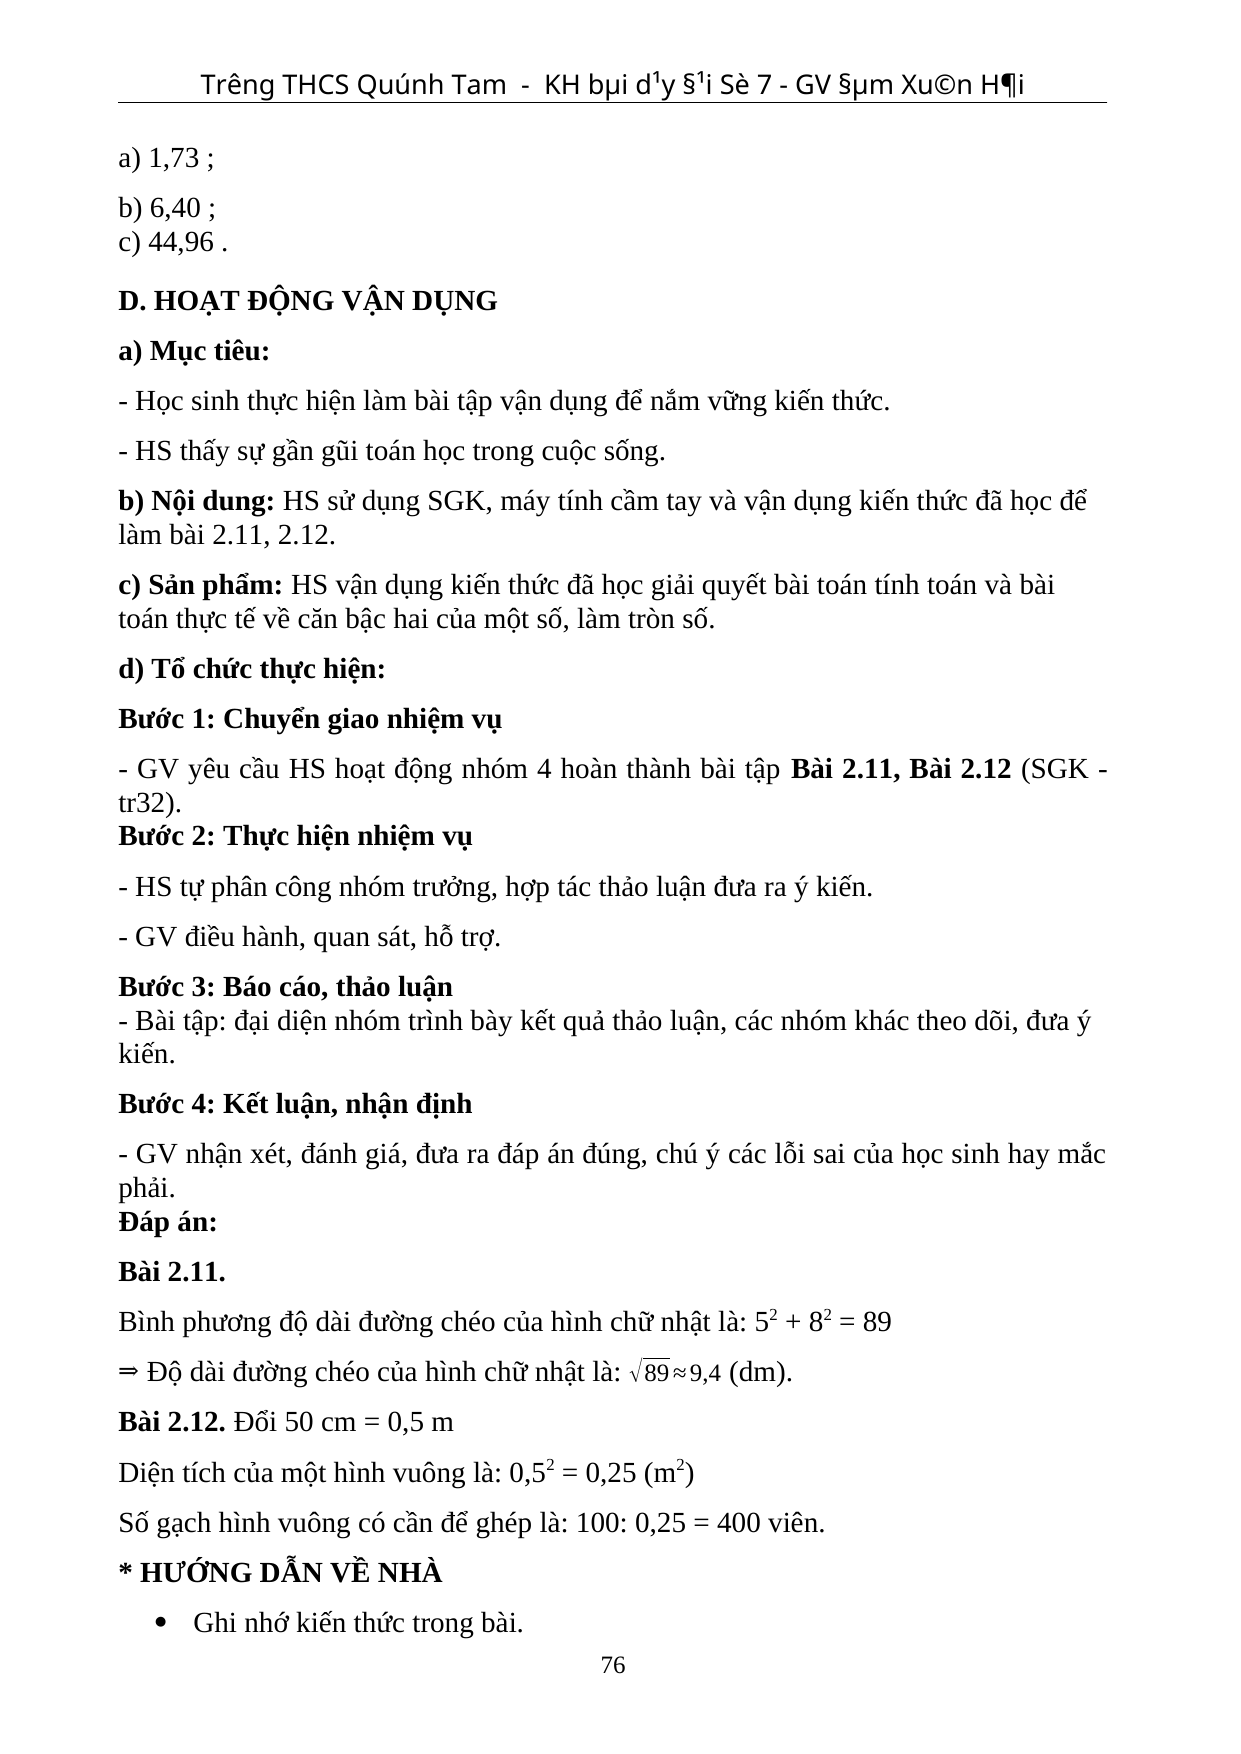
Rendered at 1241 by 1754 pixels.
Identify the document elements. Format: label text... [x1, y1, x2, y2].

text c) Sản phẩm: HS vận dụng kiến thức đã học giải quyết bài toán tính toán và bài toán thực tế về căn bậc hai của một số, làm tròn số. [118, 567, 1108, 634]
text Số gạch hình vuông có cần để ghép là: 100: 0,25 = 400 viên. [118, 1505, 1107, 1538]
text b) 6,40 ; c) 44,96 . [118, 191, 1107, 258]
text - Học sinh thực hiện làm bài tập vận dụng để nắm vững kiến thức. [118, 383, 1108, 417]
text D. HOẠT ĐỘNG VẬN DỤNG [118, 283, 1108, 316]
text Bài 2.12. Đổi 50 cm = 0,5 m [118, 1404, 1107, 1438]
text - HS tự phân công nhóm trưởng, hợp tác thảo luận đưa ra ý kiến. [118, 869, 1107, 902]
text Độ dài đường chéo của hình chữ nhật là: (dm). [118, 1354, 1107, 1388]
text Bài 2.11. [118, 1254, 1107, 1287]
text Bình phương độ dài đường chéo của hình chữ nhật là: 52 + 82 = 89 [118, 1304, 1107, 1338]
text d) Tổ chức thực hiện: [118, 651, 1108, 684]
text b) Nội dung: HS sử dụng SGK, máy tính cầm tay và vận dụng kiến thức đã học để làm bài 2.11, 2.12. [118, 483, 1108, 551]
text - GV yêu cầu HS hoạt động nhóm 4 hoàn thành bài tập Bài 2.11, Bài 2.12 (SGK -tr32). [118, 751, 1108, 818]
text a) Mục tiêu: [118, 333, 1108, 366]
list Ghi nhớ kiến thức trong bài. [156, 1605, 1108, 1639]
text - HS thấy sự gần gũi toán học trong cuộc sống. [118, 433, 1108, 467]
text Bước 4: Kết luận, nhận định [118, 1086, 1107, 1120]
text * HƯỚNG DẪN VỀ NHÀ [118, 1555, 1108, 1589]
text Bước 1: Chuyển giao nhiệm vụ [118, 701, 1108, 735]
text Diện tích của một hình vuông là: 0,52 = 0,25 (m2) [118, 1455, 1107, 1488]
text Đáp án: [118, 1204, 1107, 1237]
text Bước 2: Thực hiện nhiệm vụ [118, 818, 1108, 852]
text - Bài tập: đại diện nhóm trình bày kết quả thảo luận, các nhóm khác theo dõi, đưa ý kiến. [118, 1003, 1107, 1070]
text Bước 3: Báo cáo, thảo luận [118, 969, 1108, 1003]
text - GV nhận xét, đánh giá, đưa ra đáp án đúng, chú ý các lỗi sai của học sinh hay mắc phải. [118, 1137, 1108, 1204]
text a) 1,73 ; [118, 140, 1107, 174]
text - GV điều hành, quan sát, hỗ trợ. [118, 919, 1107, 952]
